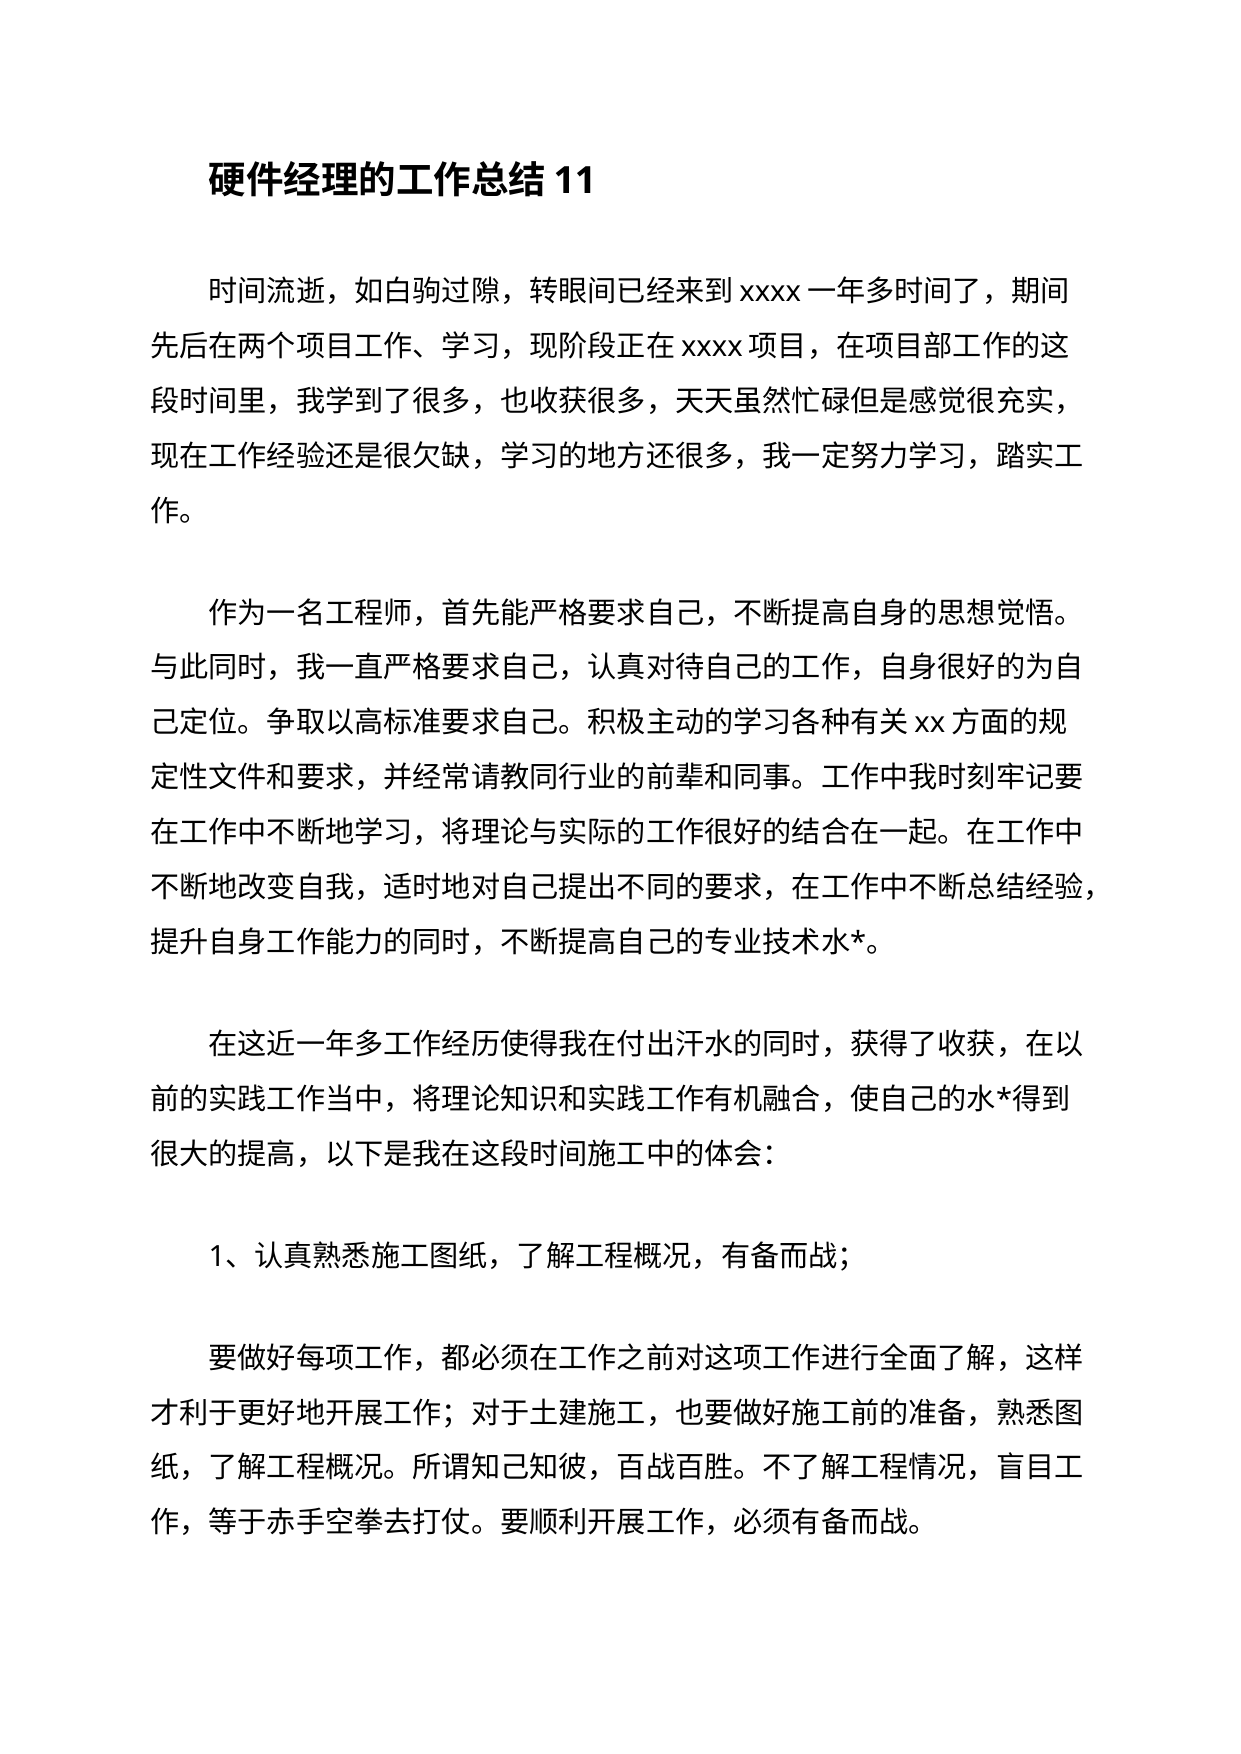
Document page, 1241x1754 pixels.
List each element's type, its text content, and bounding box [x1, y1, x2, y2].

text 在这近一年多工作经历使得我在付出汗水的同时，获得了收获，在以前的实践工作当中，将理论知识和实践工作有机融合，使自己的水*得到很大的提高，以下是我在这段时间施工中的体会： [150, 1021, 1090, 1173]
text 作为一名工程师，首先能严格要求自己，不断提高自身的思想觉悟。与此同时，我一直严格要求自己，认真对待自己的工作，自身很好的为自己定位。争取以高标准要求自己。积极主动的学习各种有关xx方面的规定性文件和要求，并经常请教同行业的前辈和同事。工作中我时刻牢记要在工作中不断地学习，将理论与实际的工作很好的结合在一起。在工作中不断地改变自我，适时地对自己提出不同的要求，在工作中不断总结经验，提升自身工作能力的同时，不断提高自己的专业技术水*。 [150, 589, 1090, 961]
text 时间流逝，如白驹过隙，转眼间已经来到xxxx一年多时间了，期间先后在两个项目工作、学习，现阶段正在xxxx项目，在项目部工作的这段时间里，我学到了很多，也收获很多，天天虽然忙碌但是感觉很充实，现在工作经验还是很欠缺，学习的地方还很多，我一定努力学习，踏实工作。 [150, 268, 1090, 530]
text 1、认真熟悉施工图纸，了解工程概况，有备而战； [150, 1232, 1090, 1275]
text 硬件经理的工作总结11 [150, 150, 1090, 204]
text 要做好每项工作，都必须在工作之前对这项工作进行全面了解，这样才利于更好地开展工作；对于土建施工，也要做好施工前的准备，熟悉图纸，了解工程概况。所谓知己知彼，百战百胜。不了解工程情况，盲目工作，等于赤手空拳去打仗。要顺利开展工作，必须有备而战。 [150, 1334, 1090, 1541]
